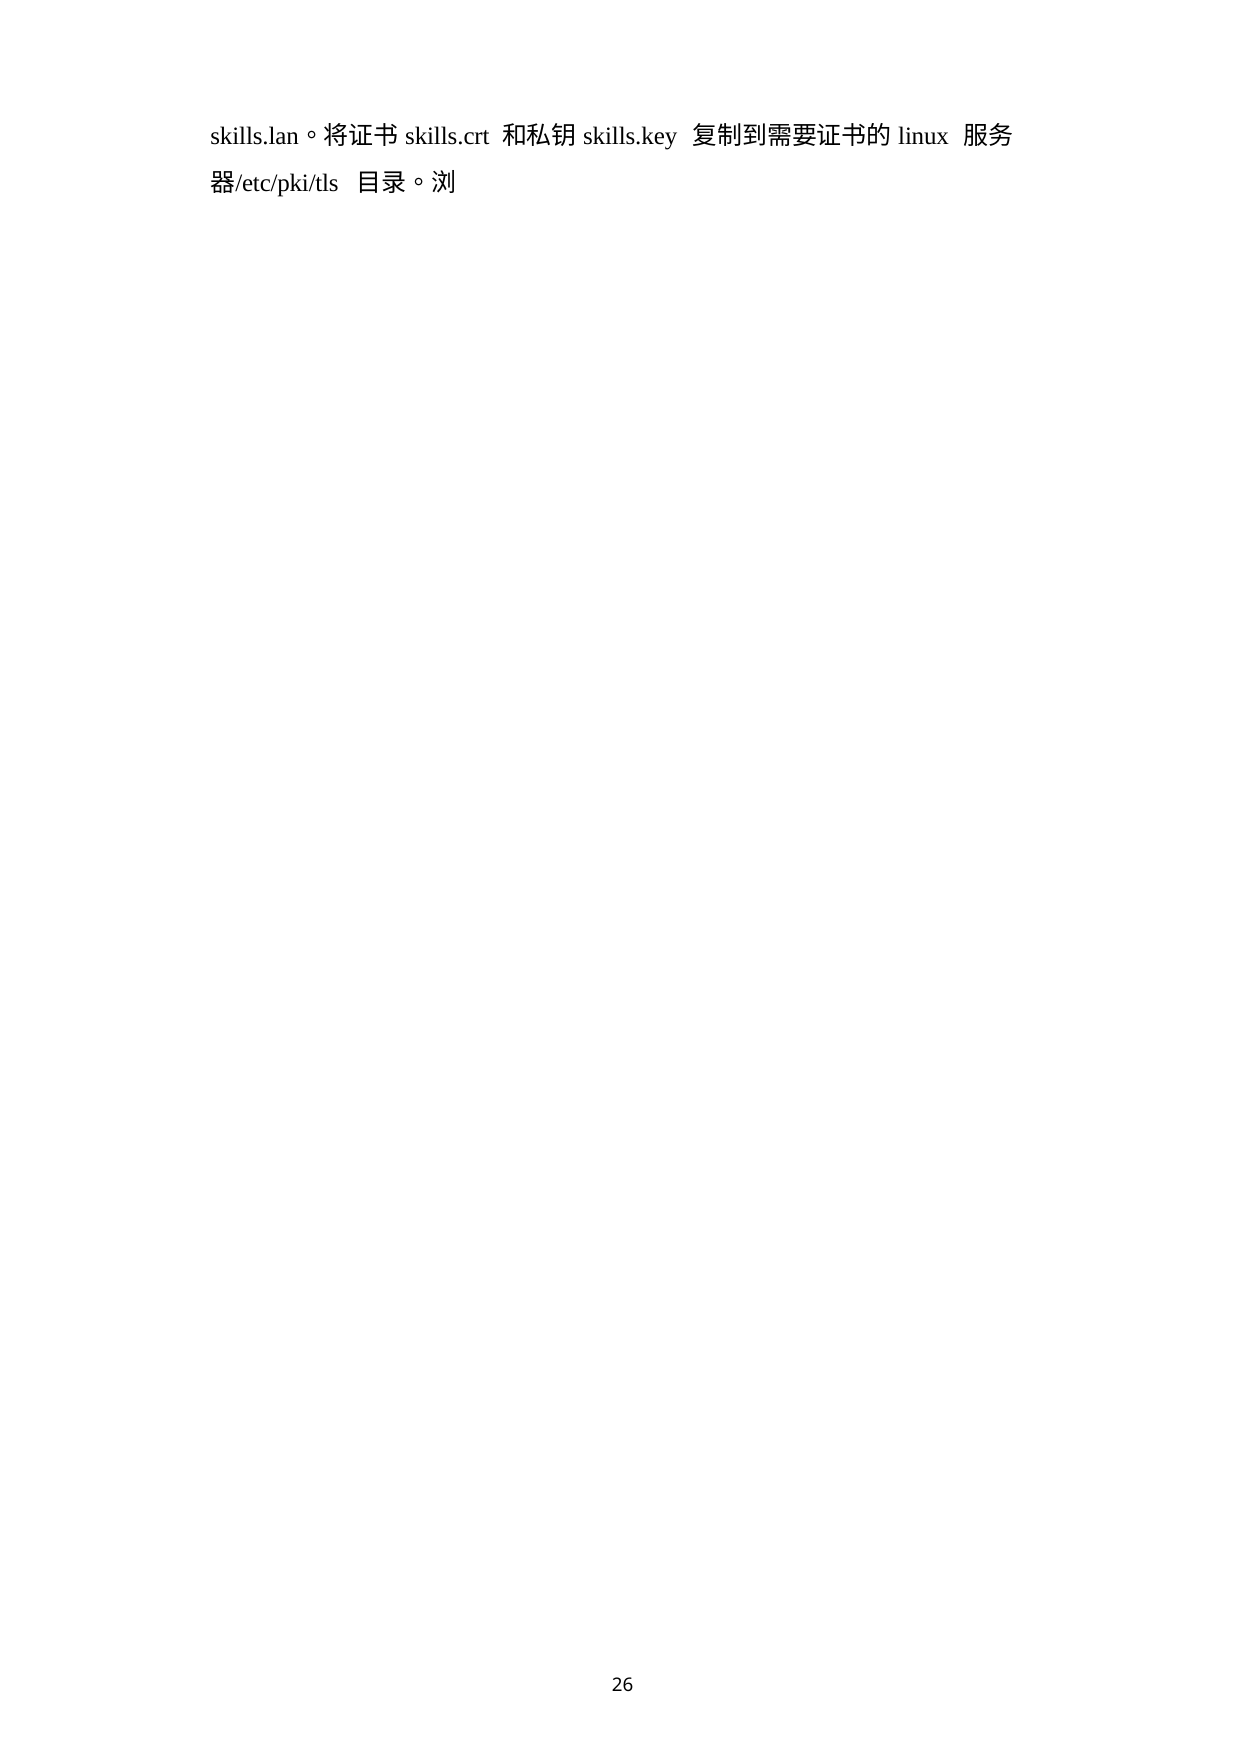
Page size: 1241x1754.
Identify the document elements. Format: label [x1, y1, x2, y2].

text [210, 118, 1075, 198]
